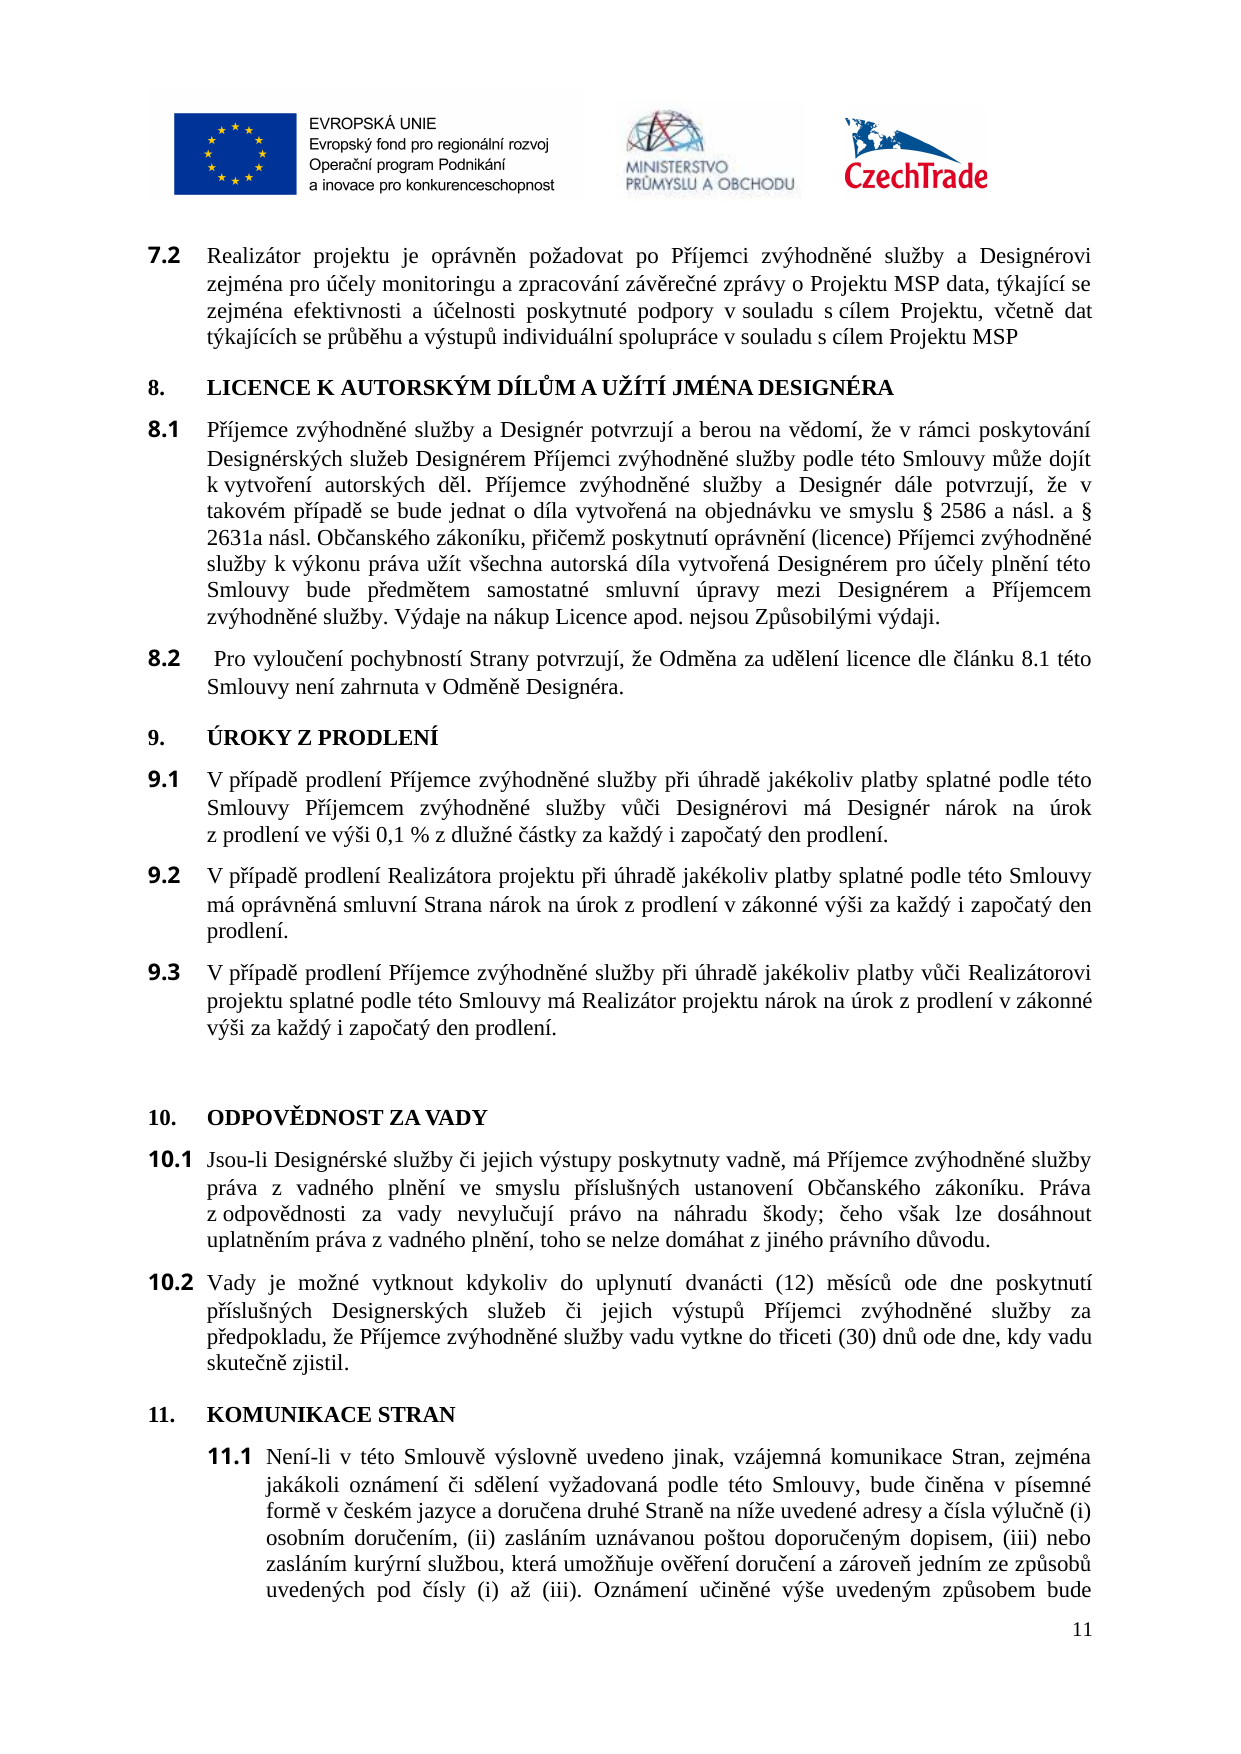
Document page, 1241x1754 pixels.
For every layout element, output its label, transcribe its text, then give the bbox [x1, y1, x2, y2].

subtitle úroky z prodlení [148, 724, 1093, 751]
text Vady je možné vytknout kdykoliv do uplynutí dvanácti (12) měsíců ode dne poskytnutí příslušných Designerských služeb či jejich výstupů Příjemci zvýhodněné služby za předpokladu, že Příjemce zvýhodněné služby vadu vytkne do třiceti (30) dnů ode dne, kdy vadu skutečně zjistil. [148, 1265, 1093, 1376]
text V případě prodlení Příjemce zvýhodněné služby při úhradě jakékoliv platby vůči Realizátorovi projektu splatné podle této Smlouvy má Realizátor projektu nárok na úrok z prodlení v zákonné výši za každý i započatý den prodlení. [148, 956, 1093, 1040]
picture [147, 86, 582, 201]
subtitle Licence k autorským dílům a užítí jména designéra [148, 374, 1093, 401]
text Jsou-li Designérské služby či jejich výstupy poskytnuty vadně, má Příjemce zvýhodněné služby práva z vadného plnění ve smyslu příslušných ustanovení Občanského zákoníku. Práva z odpovědnosti za vady nevylučují právo na náhradu škody; čeho však lze dosáhnout uplatněním práva z vadného plnění, toho se nelze domáhat z jiného právního důvodu. [148, 1143, 1093, 1253]
subtitle komunikace stran [148, 1401, 1093, 1427]
text Příjemce zvýhodněné služby a Designér potvrzují a berou na vědomí, že v rámci poskytování Designérských služeb Designérem Příjemci zvýhodněné služby podle této Smlouvy může dojít k vytvoření autorských děl. Příjemce zvýhodněné služby a Designér dále potvrzují, že v takovém případě se bude jednat o díla vytvořená na objednávku ve smyslu § 2586 a násl. a § 2631a násl. Občanského zákoníku, přičemž poskytnutí oprávnění (licence) Příjemci zvýhodněné služby k výkonu práva užít všechna autorská díla vytvořená Designérem pro účely plnění této Smlouvy bude předmětem samostatné smluvní úpravy mezi Designérem a Příjemcem zvýhodněné služby. Výdaje na nákup Licence apod. nejsou Způsobilými výdaji. [148, 413, 1093, 629]
picture [616, 100, 805, 201]
text Pro vyloučení pochybností Strany potvrzují, že Odměna za udělení licence dle článku 8.1 této Smlouvy není zahrnuta v Odměně Designéra. [148, 642, 1093, 699]
text V případě prodlení Příjemce zvýhodněné služby při úhradě jakékoliv platby splatné podle této Smlouvy Příjemcem zvýhodněné služby vůči Designérovi má Designér nárok na úrok z prodlení ve výši 0,1 % z dlužné částky za každý i započatý den prodlení. [148, 763, 1093, 847]
picture [845, 105, 988, 201]
text V případě prodlení Realizátora projektu při úhradě jakékoliv platby splatné podle této Smlouvy má oprávněná smluvní Strana nárok na úrok z prodlení v zákonné výši za každý i započatý den prodlení. [148, 859, 1093, 943]
text Realizátor projektu je oprávněn požadovat po Příjemci zvýhodněné služby a Designérovi zejména pro účely monitoringu a zpracování závěrečné zprávy o Projektu MSP data, týkající se zejména efektivnosti a účelnosti poskytnuté podpory v souladu s cílem Projektu, včetně dat týkajících se průběhu a výstupů individuální spolupráce v souladu s cílem Projektu MSP [148, 239, 1093, 349]
subtitle Odpovědnost za vady [148, 1104, 1093, 1130]
